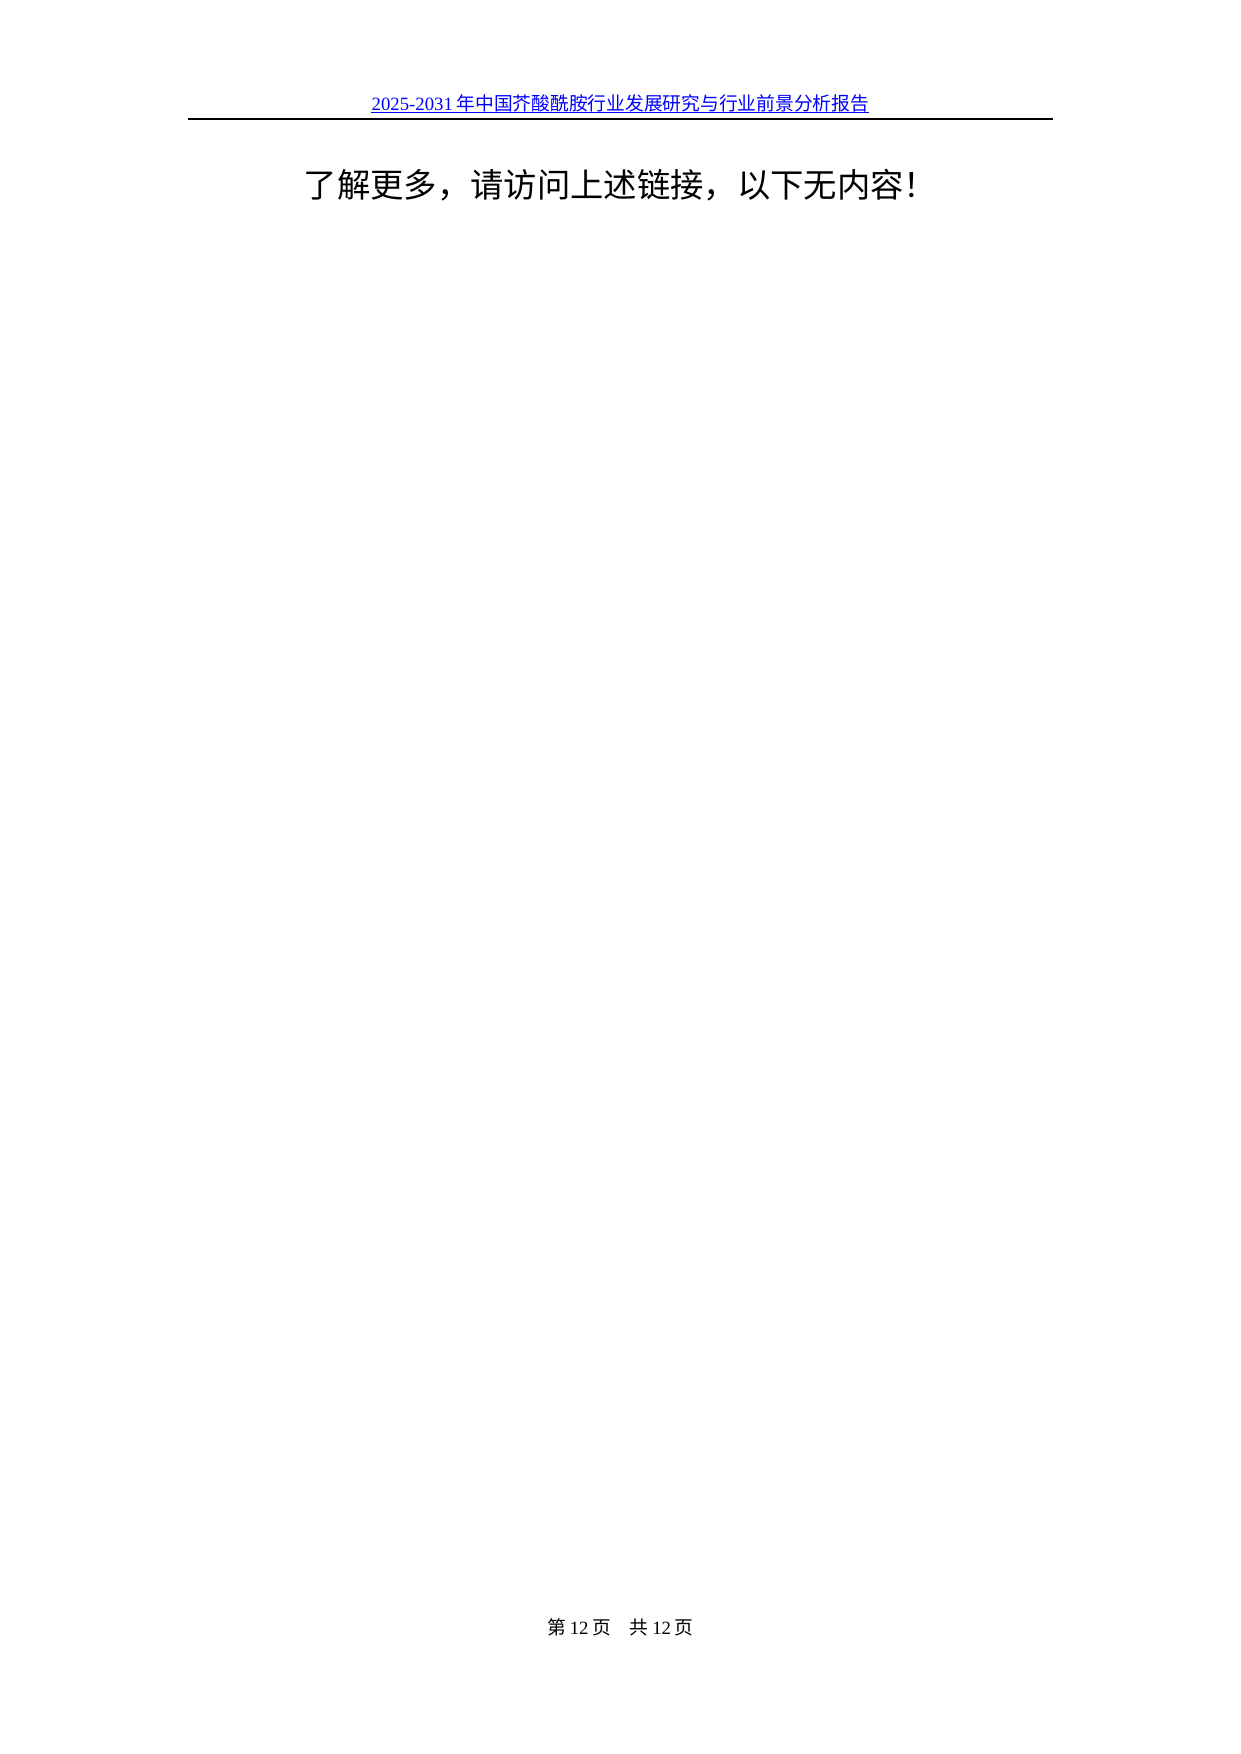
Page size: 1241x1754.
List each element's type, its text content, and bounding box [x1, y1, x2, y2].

title 了解更多，请访问上述链接，以下无内容！ [187, 150, 1053, 215]
